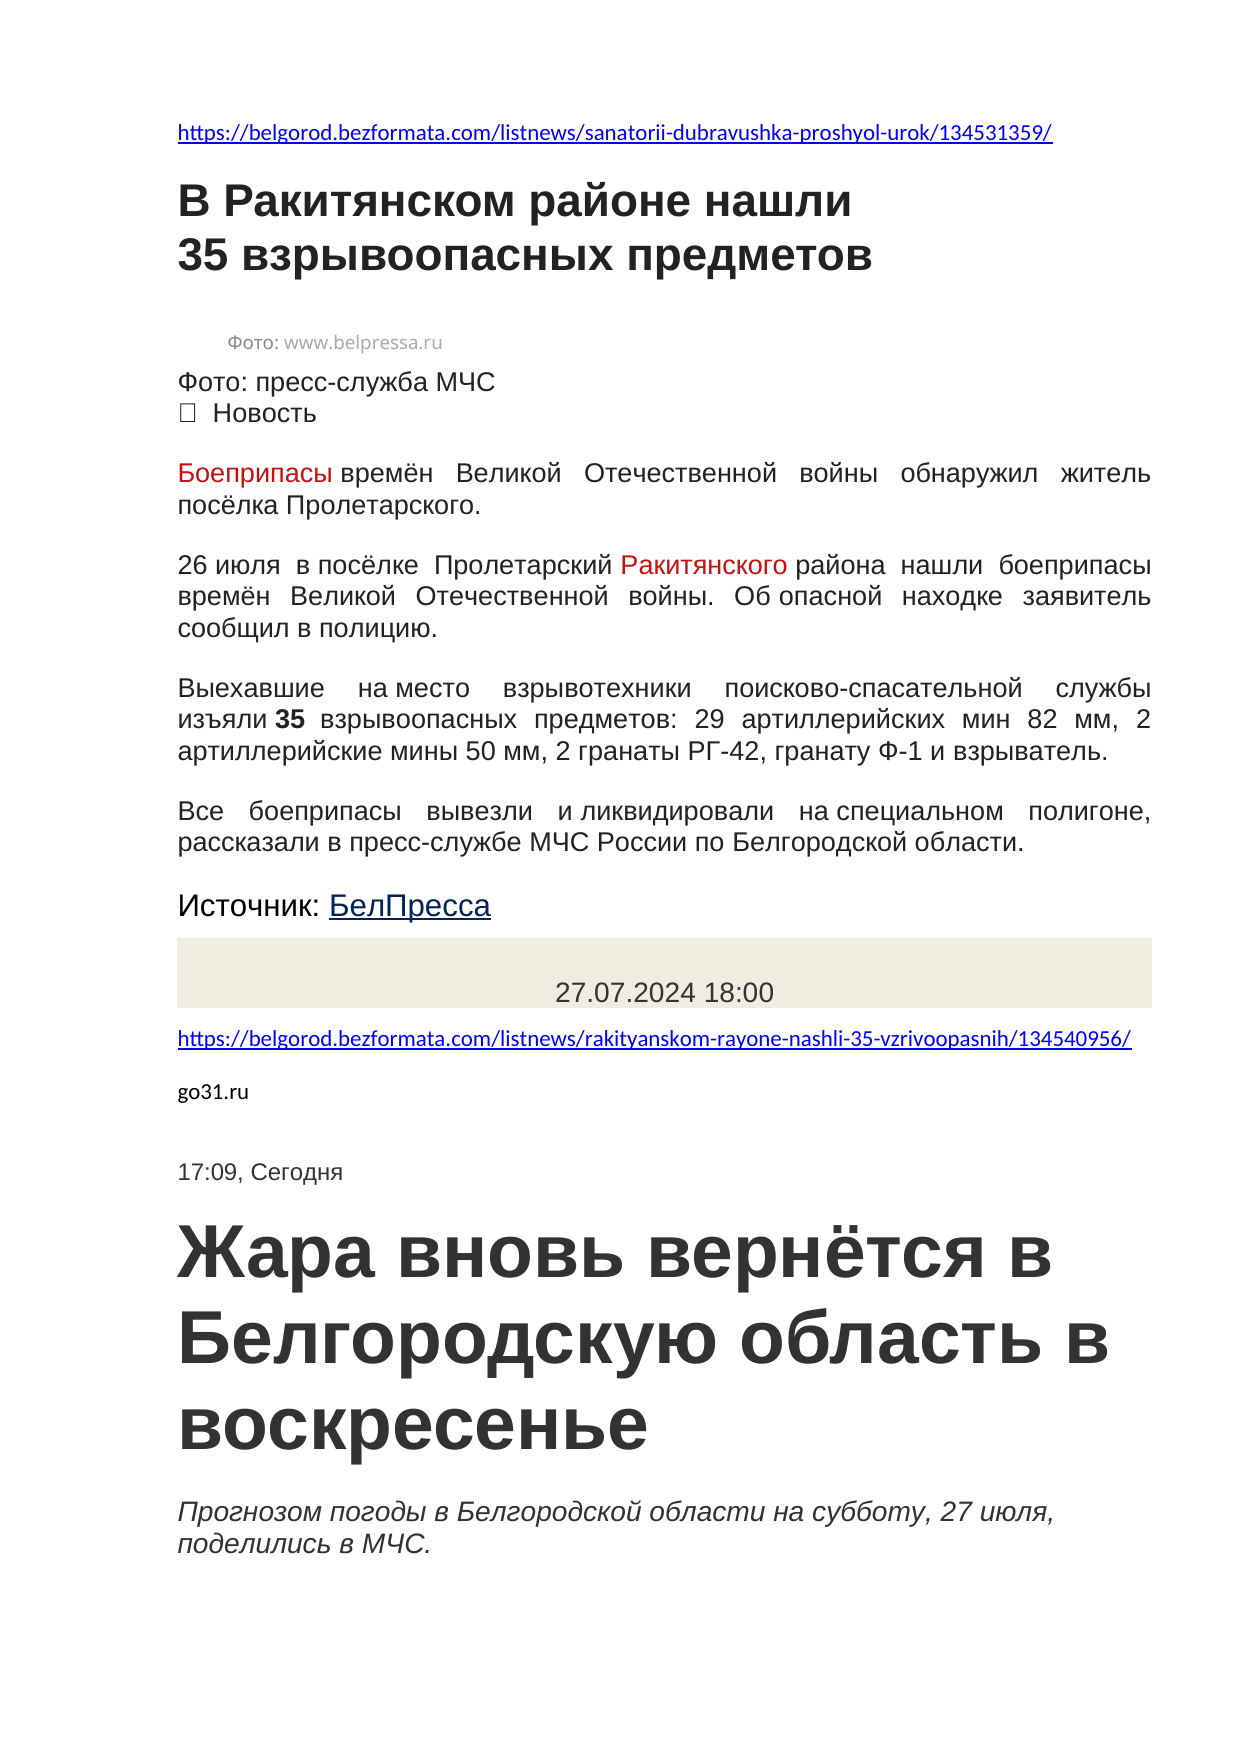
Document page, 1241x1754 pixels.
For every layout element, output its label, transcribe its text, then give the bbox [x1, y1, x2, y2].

text Прогнозом погоды в Белгородской области на субботу, 27 июля, поделились в МЧС. [177, 1495, 1152, 1559]
text 27.07.2024 18:00 [177, 938, 1152, 1008]
text Фото: www.belpressa.ru [177, 329, 1152, 355]
text 17:09, Cегодня [177, 1158, 1152, 1186]
text 26 июля в посёлке Пролетарский Ракитянского района нашли боеприпасы времён Великой Отечественной войны. Об опасной находке заявитель сообщил в полицию. [177, 549, 1152, 643]
text go31.ru [177, 1077, 1152, 1105]
text Боеприпасы времён Великой Отечественной войны обнаружил житель посёлка Пролетарского. [177, 457, 1152, 520]
text  Новость [177, 397, 1152, 428]
text Источник: БелПресса [177, 887, 1152, 923]
text https://belgorod.bezformata.com/listnews/sanatorii-dubravushka-proshyol-urok/134531359/ [177, 118, 1152, 146]
text В Ракитянском районе нашли 35 взрывоопасных предметов [177, 171, 1152, 281]
text Все боеприпасы вывезли и ликвидировали на специальном полигоне, рассказали в пресс-службе МЧС России по Белгородской области. [177, 795, 1152, 857]
text Жара вновь вернётся в Белгородскую область в воскресенье [177, 1207, 1152, 1466]
text Фото: пресс-служба МЧС [177, 366, 1152, 397]
text Выехавшие на место взрывотехники поисково-спасательной службы изъяли 35 взрывоопасных предметов: 29 артиллерийских мин 82 мм, 2 артиллерийские мины 50 мм, 2 гранаты РГ-42, гранату Ф-1 и взрыватель. [177, 672, 1152, 766]
text https://belgorod.bezformata.com/listnews/rakityanskom-rayone-nashli-35-vzrivoopasnih/134540956/ [177, 1024, 1152, 1052]
